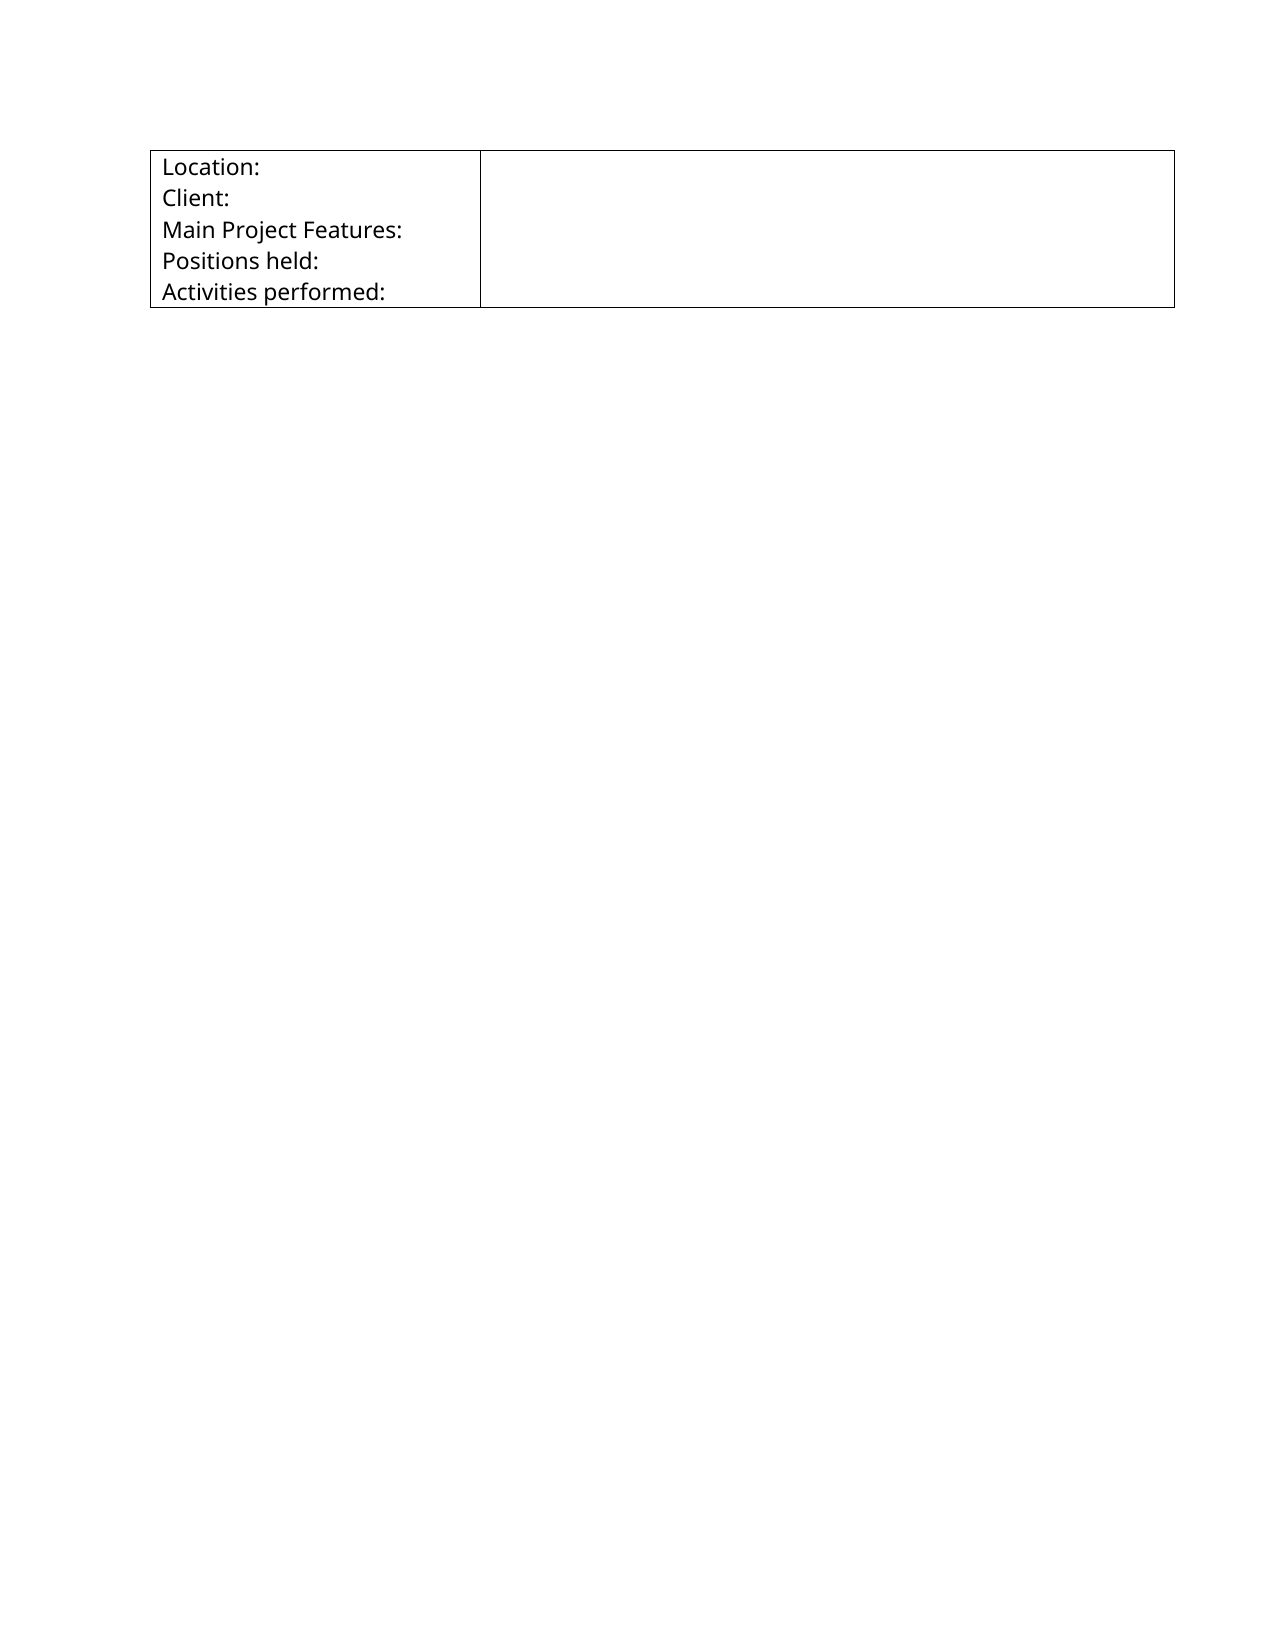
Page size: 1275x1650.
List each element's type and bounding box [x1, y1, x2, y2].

table_cell [151, 151, 424, 307]
table_cell [481, 151, 1174, 307]
table_cell [424, 151, 480, 307]
